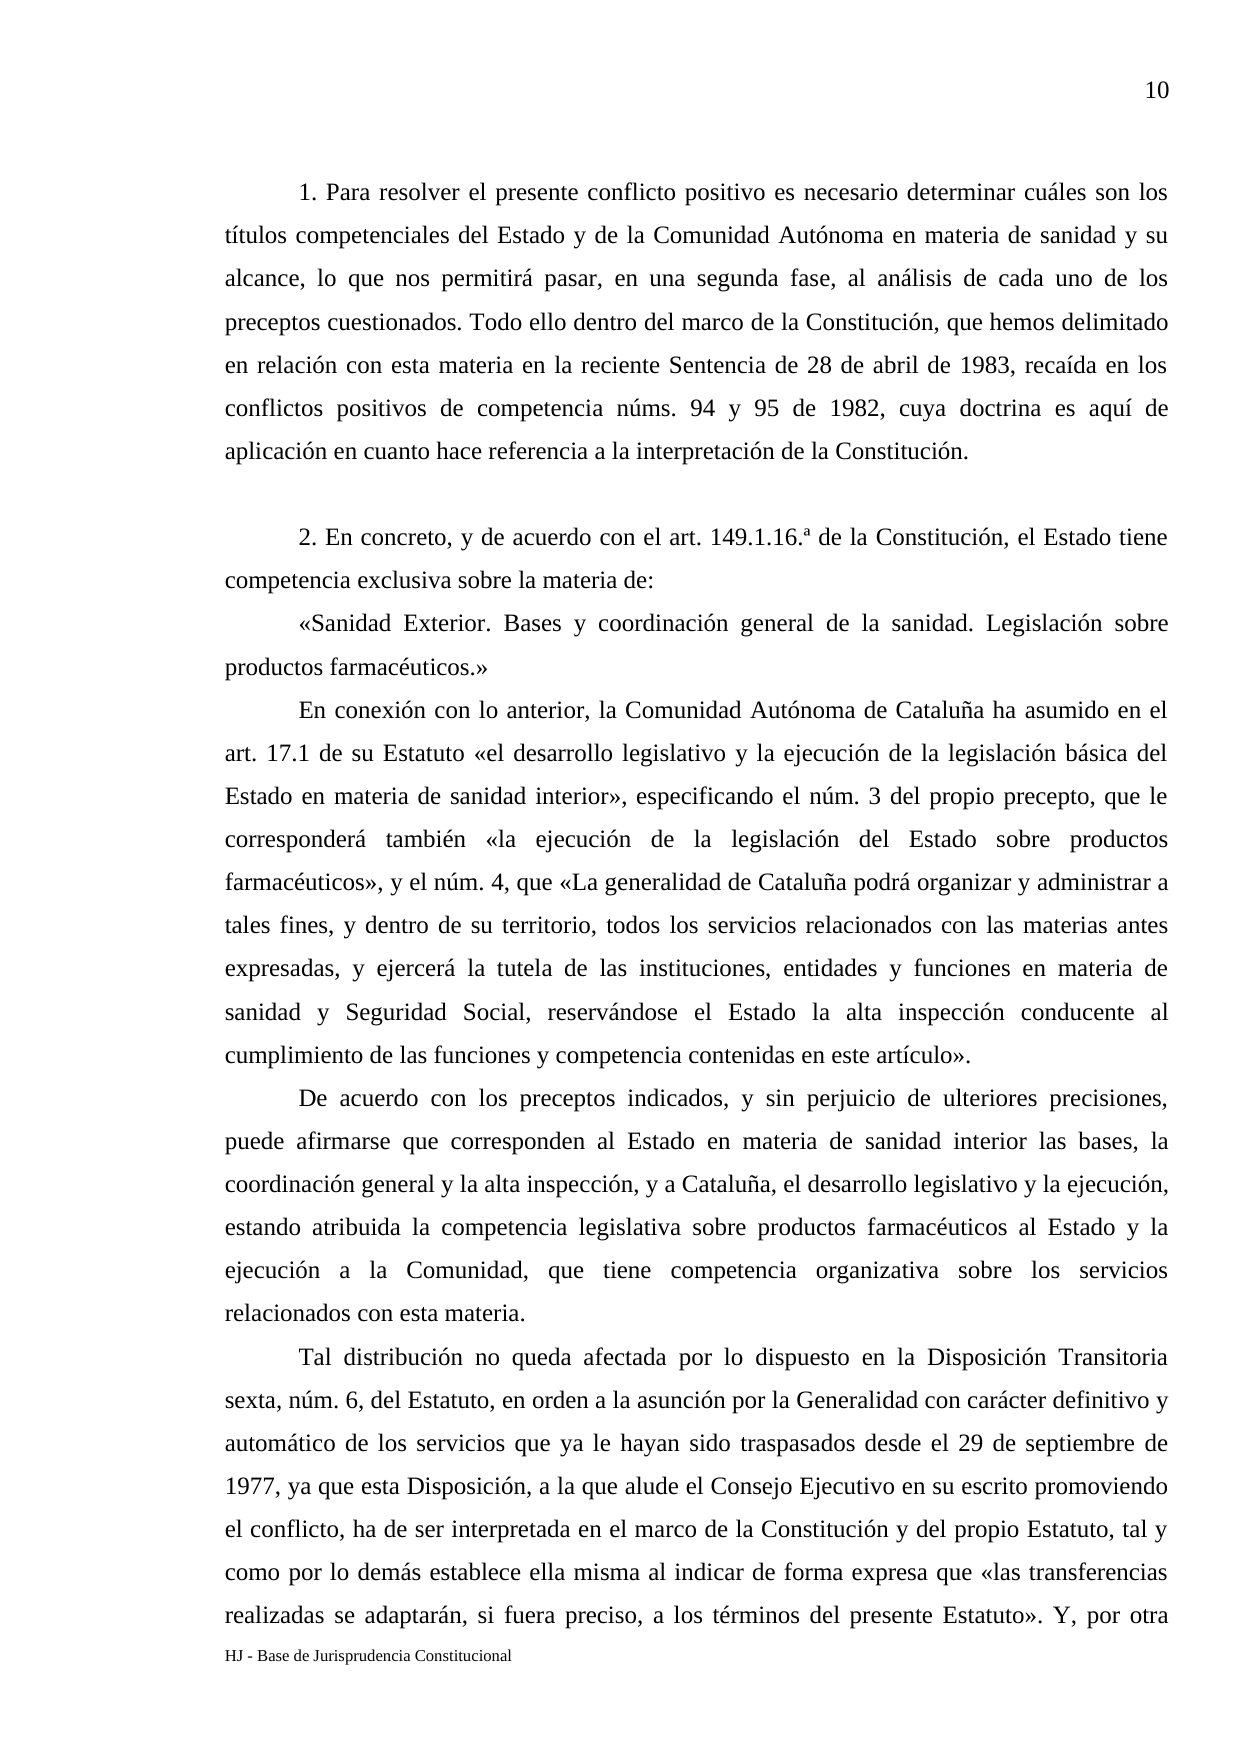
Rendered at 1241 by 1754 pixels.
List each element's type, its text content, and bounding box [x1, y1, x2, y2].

text De acuerdo con los preceptos indicados, y sin perjuicio de ulteriores precisiones, puede afirmarse que corresponden al Estado en materia de sanidad interior las bases, la coordinación general y la alta inspección, y a Cataluña, el desarrollo legislativo y la ejecución, estando atribuida la competencia legislativa sobre productos farmacéuticos al Estado y la ejecución a la Comunidad, que tiene competencia organizativa sobre los servicios relacionados con esta materia. [224, 1083, 1169, 1327]
text 2. En concreto, y de acuerdo con el art. 149.1.16.ª de la Constitución, el Estado tiene competencia exclusiva sobre la materia de: [224, 522, 1169, 594]
text 1. Para resolver el presente conflicto positivo es necesario determinar cuáles son los títulos competenciales del Estado y de la Comunidad Autónoma en materia de sanidad y su alcance, lo que nos permitirá pasar, en una segunda fase, al análisis de cada uno de los preceptos cuestionados. Todo ello dentro del marco de la Constitución, que hemos delimitado en relación con esta materia en la reciente Sentencia de 28 de abril de 1983, recaída en los conflictos positivos de competencia núms. 94 y 95 de 1982, cuya doctrina es aquí de aplicación en cuanto hace referencia a la interpretación de la Constitución. [224, 177, 1169, 465]
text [224, 1342, 1169, 1629]
text «Sanidad Exterior. Bases y coordinación general de la sanidad. Legislación sobre productos farmacéuticos.» [224, 608, 1169, 680]
text En conexión con lo anterior, la Comunidad Autónoma de Cataluña ha asumido en el art. 17.1 de su Estatuto «el desarrollo legislativo y la ejecución de la legislación básica del Estado en materia de sanidad interior», especificando el núm. 3 del propio precepto, que le corresponderá también «la ejecución de la legislación del Estado sobre productos farmacéuticos», y el núm. 4, que «La generalidad de Cataluña podrá organizar y administrar a tales fines, y dentro de su territorio, todos los servicios relacionados con las materias antes expresadas, y ejercerá la tutela de las instituciones, entidades y funciones en materia de sanidad y Seguridad Social, reservándose el Estado la alta inspección conducente al cumplimiento de las funciones y competencia contenidas en este artículo». [224, 695, 1169, 1068]
